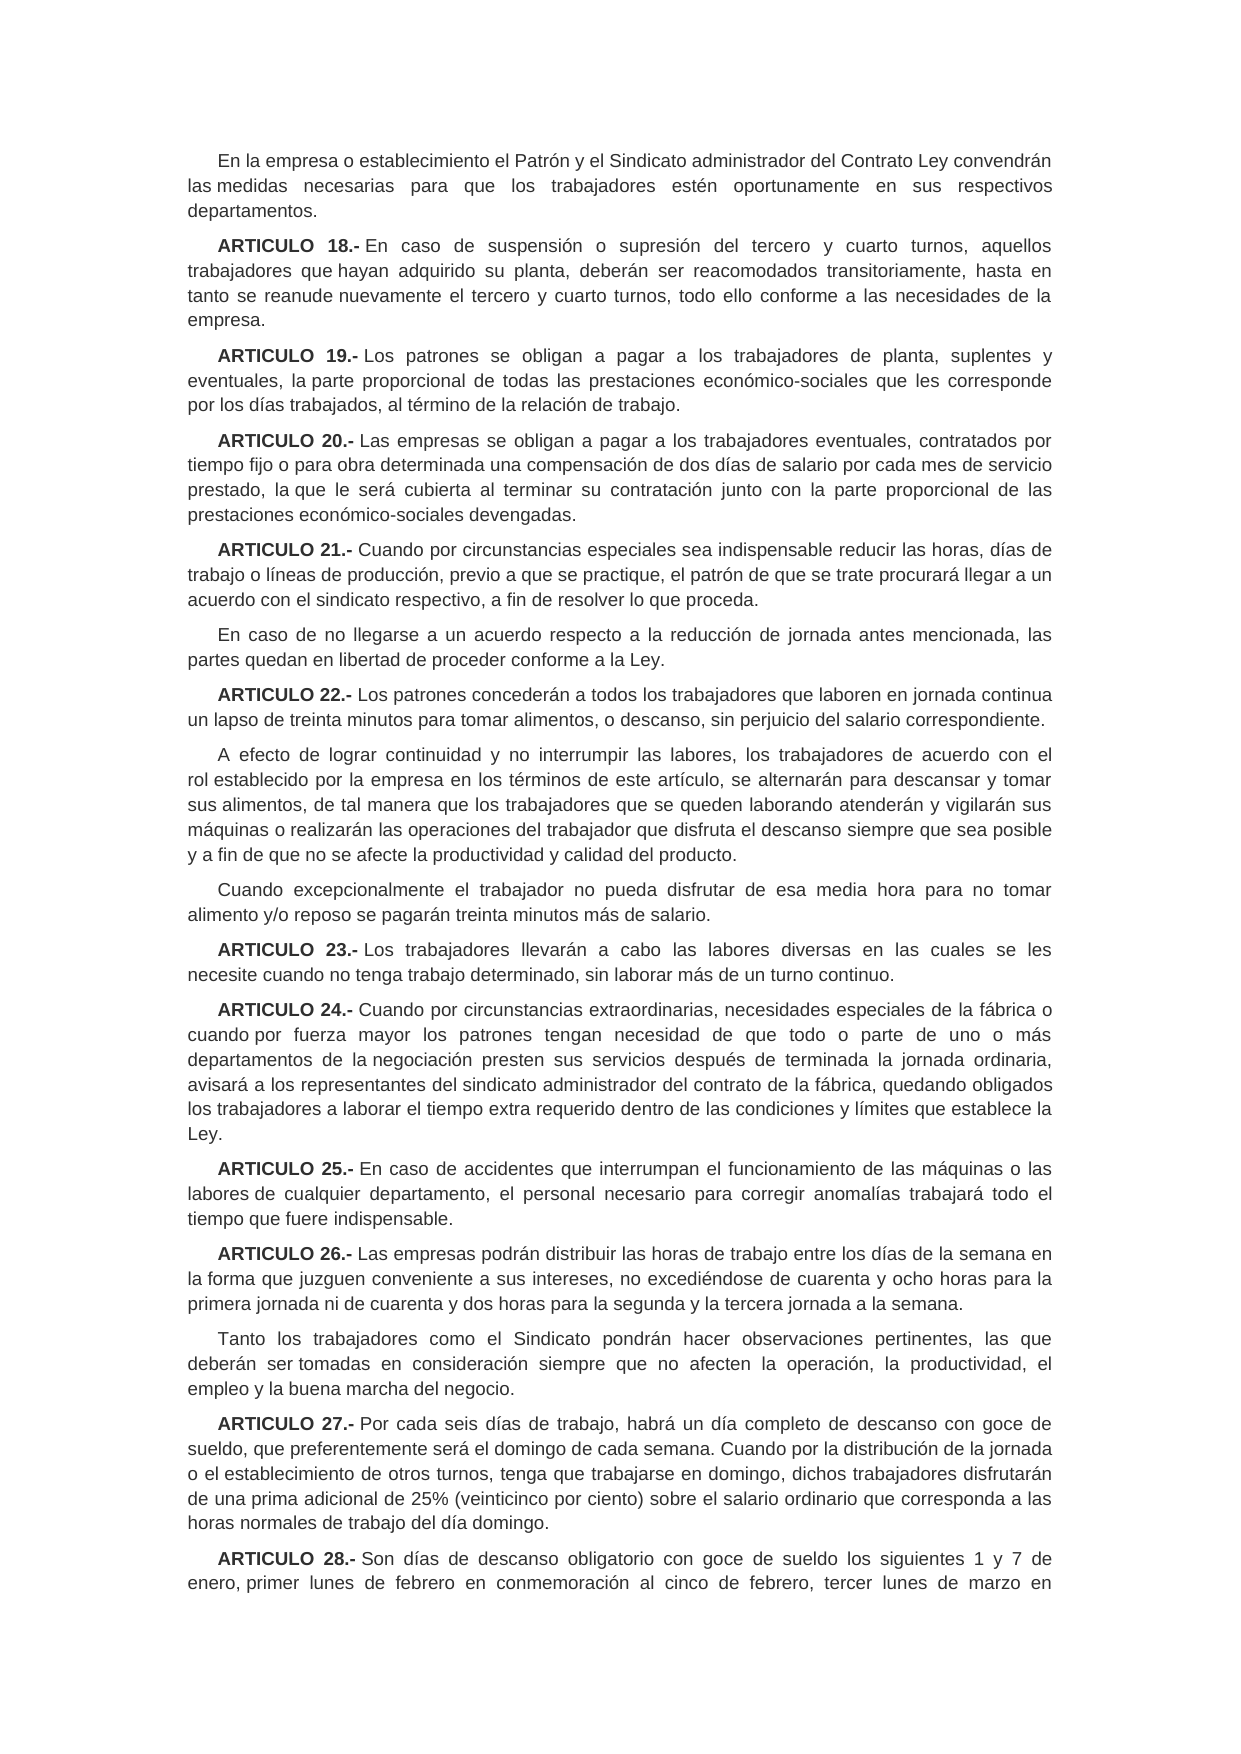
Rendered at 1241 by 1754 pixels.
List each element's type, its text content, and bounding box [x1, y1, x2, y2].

text A efecto de lograr continuidad y no interrumpir las labores, los trabajadores de acuerdo con el rol establecido por la empresa en los términos de este artículo, se alternarán para descansar y tomar sus alimentos, de tal manera que los trabajadores que se queden laborando atenderán y vigilarán sus máquinas o realizarán las operaciones del trabajador que disfruta el descanso siempre que sea posible y a fin de que no se afecte la productividad y calidad del producto. [187, 744, 1053, 865]
text ARTICULO 26.- Las empresas podrán distribuir las horas de trabajo entre los días de la semana en la forma que juzguen conveniente a sus intereses, no excediéndose de cuarenta y ocho horas para la primera jornada ni de cuarenta y dos horas para la segunda y la tercera jornada a la semana. [187, 1243, 1053, 1314]
text ARTICULO 24.- Cuando por circunstancias extraordinarias, necesidades especiales de la fábrica o cuando por fuerza mayor los patrones tengan necesidad de que todo o parte de uno o más departamentos de la negociación presten sus servicios después de terminada la jornada ordinaria, avisará a los representantes del sindicato administrador del contrato de la fábrica, quedando obligados los trabajadores a laborar el tiempo extra requerido dentro de las condiciones y límites que establece la Ley. [187, 999, 1053, 1144]
text ARTICULO 20.- Las empresas se obligan a pagar a los trabajadores eventuales, contratados por tiempo fijo o para obra determinada una compensación de dos días de salario por cada mes de servicio prestado, la que le será cubierta al terminar su contratación junto con la parte proporcional de las prestaciones económico-sociales devengadas. [187, 462, 1053, 525]
text ARTICULO 21.- Cuando por circunstancias especiales sea indispensable reducir las horas, días de trabajo o líneas de producción, previo a que se practique, el patrón de que se trate procurará llegar a un acuerdo con el sindicato respectivo, a fin de resolver lo que proceda. [187, 572, 1053, 610]
text ARTICULO 23.- Los trabajadores llevarán a cabo las labores diversas en las cuales se les necesite cuando no tenga trabajo determinado, sin laborar más de un turno continuo. [187, 939, 1053, 985]
text ARTICULO 25.- En caso de accidentes que interrumpan el funcionamiento de las máquinas o las labores de cualquier departamento, el personal necesario para corregir anomalías trabajará todo el tiempo que fuere indispensable. [187, 1158, 1053, 1229]
text ARTICULO 22.- Los patrones concederán a todos los trabajadores que laboren en jornada continua un lapso de treinta minutos para tomar alimentos, o descanso, sin perjuicio del salario correspondiente. [187, 684, 1053, 731]
text En la empresa o establecimiento el Patrón y el Sindicato administrador del Contrato Ley convendrán las medidas necesarias para que los trabajadores estén oportunamente en sus respectivos departamentos. [187, 150, 1053, 221]
text Cuando excepcionalmente el trabajador no pueda disfrutar de esa media hora para no tomar alimento y/o reposo se pagarán treinta minutos más de salario. [187, 879, 1053, 925]
text ARTICULO 21.- Cuando por circunstancias especiales sea indispensable reducir las horas, días de trabajo o líneas de producción, previo a que se practique, el patrón de que se trate procurará llegar a un acuerdo con el sindicato respectivo, a fin de resolver lo que proceda. [187, 539, 1053, 571]
text Tanto los trabajadores como el Sindicato pondrán hacer observaciones pertinentes, las que deberán ser tomadas en consideración siempre que no afecten la operación, la productividad, el empleo y la buena marcha del negocio. [187, 1328, 1053, 1399]
text ARTICULO 20.- Las empresas se obligan a pagar a los trabajadores eventuales, contratados por tiempo fijo o para obra determinada una compensación de dos días de salario por cada mes de servicio prestado, la que le será cubierta al terminar su contratación junto con la parte proporcional de las prestaciones económico-sociales devengadas. [187, 429, 1053, 461]
text ARTICULO 19.- Los patrones se obligan a pagar a los trabajadores de planta, suplentes y eventuales, la parte proporcional de todas las prestaciones económico-sociales que les corresponde por los días trabajados, al término de la relación de trabajo. [187, 344, 1053, 416]
text ARTICULO 18.- En caso de suspensión o supresión del tercero y cuarto turnos, aquellos trabajadores que hayan adquirido su planta, deberán ser reacomodados transitoriamente, hasta en tanto se reanude nuevamente el tercero y cuarto turnos, todo ello conforme a las necesidades de la empresa. [187, 235, 1053, 331]
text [187, 1547, 1053, 1594]
text ARTICULO 27.- Por cada seis días de trabajo, habrá un día completo de descanso con goce de sueldo, que preferentemente será el domingo de cada semana. Cuando por la distribución de la jornada o el establecimiento de otros turnos, tenga que trabajarse en domingo, dichos trabajadores disfrutarán de una prima adicional de 25% (veinticinco por ciento) sobre el salario ordinario que corresponda a las horas normales de trabajo del día domingo. [187, 1413, 1053, 1534]
text En caso de no llegarse a un acuerdo respecto a la reducción de jornada antes mencionada, las partes quedan en libertad de proceder conforme a la Ley. [187, 624, 1053, 670]
